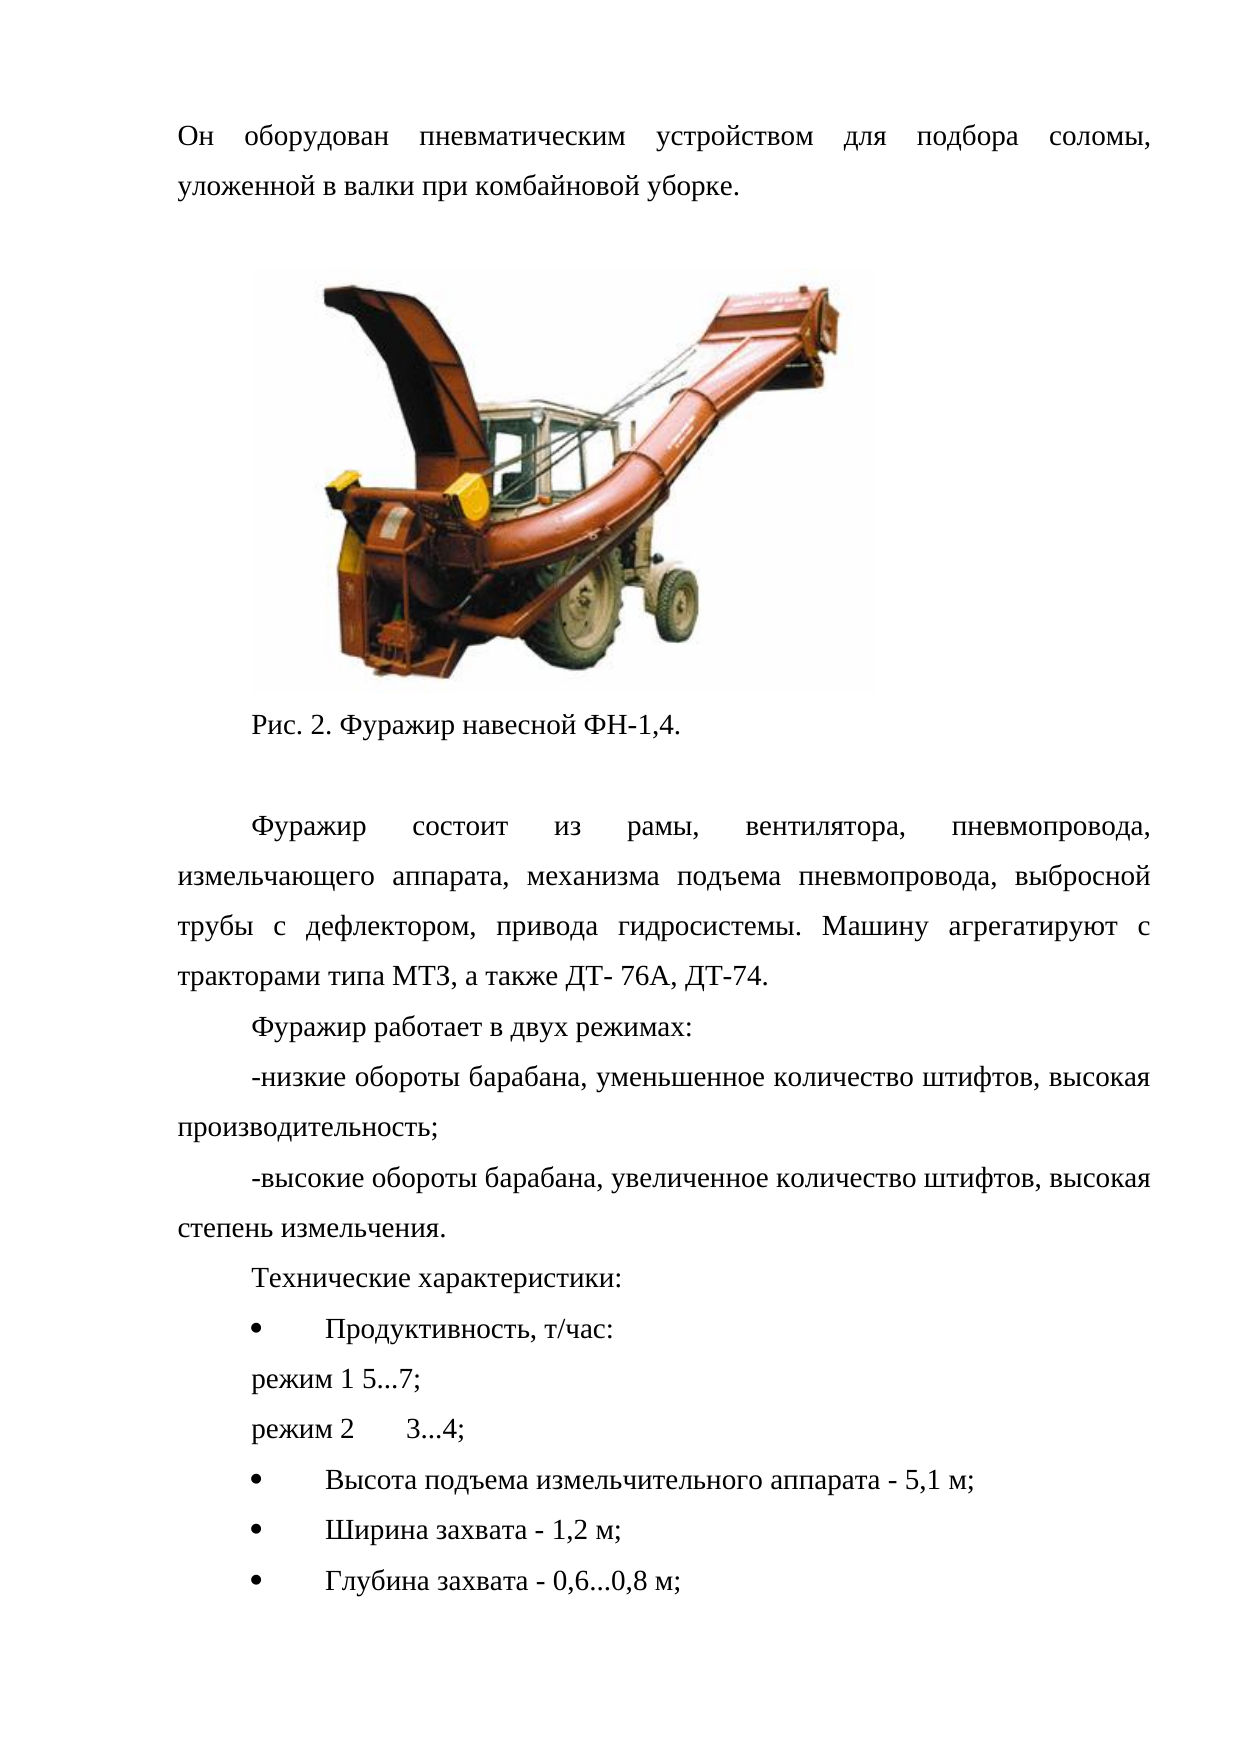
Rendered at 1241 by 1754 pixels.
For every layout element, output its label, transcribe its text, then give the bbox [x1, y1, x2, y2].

text Технические характеристики: [177, 1260, 1152, 1294]
list Высота подъема измельчительного аппарата - 5,1 м; [177, 1462, 1152, 1495]
text режим 1 5...7; [177, 1361, 1152, 1395]
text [177, 118, 1152, 202]
list Ширина захвата - 1,2 м; [177, 1512, 1152, 1546]
list Продуктивность, т/час: [177, 1311, 1152, 1344]
text Фуражир состоит из рамы, вентилятора, пневмопровода, измельчающего аппарата, механизма подъема пневмопровода, выбросной трубы с дефлектором, привода гидросистемы. Машину агрегатируют с тракторами типа МТЗ, а также ДТ- 76А, ДТ-74. [177, 808, 1152, 992]
list Глубина захвата - 0,6...0,8 м; [177, 1563, 1152, 1596]
text -высокие обороты барабана, увеличенное количество штифтов, высокая степень измельчения. [177, 1160, 1152, 1244]
text Фуражир работает в двух режимах: [177, 1009, 1152, 1042]
picture [251, 268, 877, 693]
text режим 2 3...4; [177, 1411, 1152, 1445]
text -низкие обороты барабана, уменьшенное количество штифтов, высокая производительность; [177, 1059, 1152, 1143]
text Рис. 2. Фуражир навесной ФН-1,4. [177, 707, 1152, 741]
